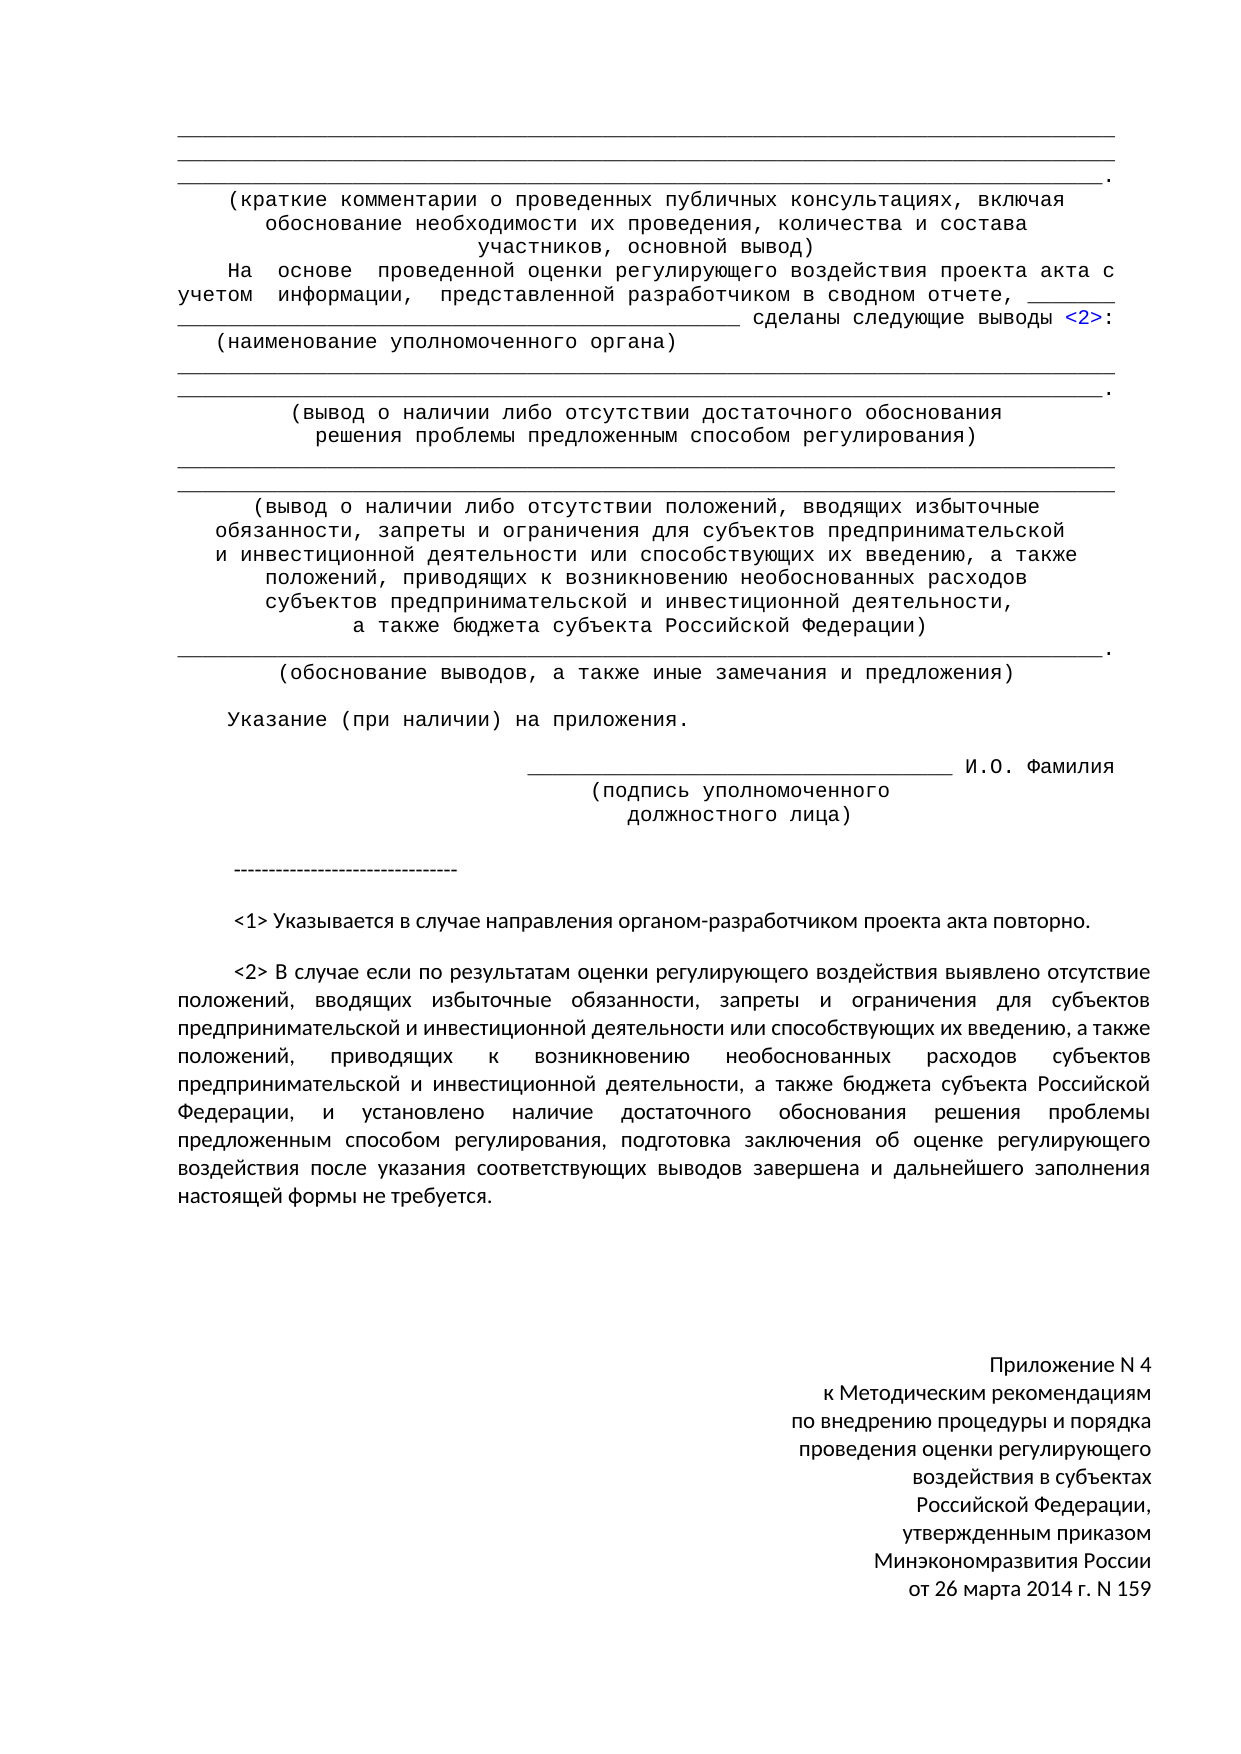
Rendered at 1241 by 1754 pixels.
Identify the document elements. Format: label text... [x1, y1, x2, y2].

text должностного лица) [177, 804, 1152, 827]
text ___________________________________________________________________________ [177, 354, 1152, 378]
text учетом информации, представленной разработчиком в сводном отчете, _______ [177, 284, 1152, 307]
text (наименование уполномоченного органа) [177, 331, 1152, 354]
text Российской Федерации, [177, 1490, 1152, 1518]
text положений, приводящих к возникновению необоснованных расходов [177, 567, 1152, 591]
text проведения оценки регулирующего [177, 1434, 1152, 1462]
text обоснование необходимости их проведения, количества и состава [177, 213, 1152, 236]
text На основе проведенной оценки регулирующего воздействия проекта акта с [177, 260, 1152, 284]
text ___________________________________________________________________________ [177, 449, 1152, 473]
text __________________________________________________________________________. [177, 165, 1152, 189]
text к Методическим рекомендациям [177, 1378, 1152, 1406]
text (подпись уполномоченного [177, 780, 1152, 804]
text (вывод о наличии либо отсутствии достаточного обоснования [177, 402, 1152, 426]
text ___________________________________________________________________________ [177, 473, 1152, 496]
text утвержденным приказом [177, 1518, 1152, 1546]
text (вывод о наличии либо отсутствии положений, вводящих избыточные [177, 496, 1152, 520]
text от 26 марта 2014 г. N 159 [177, 1574, 1152, 1602]
text (краткие комментарии о проведенных публичных консультациях, включая [177, 189, 1152, 213]
text _____________________________________________ сделаны следующие выводы <2>: [177, 307, 1152, 331]
text обязанности, запреты и ограничения для субъектов предпринимательской [177, 520, 1152, 544]
text и инвестиционной деятельности или способствующих их введению, а также [177, 544, 1152, 567]
text __________________________________________________________________________. [177, 378, 1152, 402]
text субъектов предпринимательской и инвестиционной деятельности, [177, 591, 1152, 615]
text -------------------------------- [177, 856, 1152, 883]
text решения проблемы предложенным способом регулирования) [177, 426, 1152, 449]
text __________________________________________________________________________. [177, 638, 1152, 662]
text ___________________________________________________________________________ [177, 118, 1152, 142]
text Указание (при наличии) на приложения. [177, 709, 1152, 733]
text а также бюджета субъекта Российской Федерации) [177, 615, 1152, 638]
text __________________________________ И.О. Фамилия [177, 757, 1152, 780]
text ___________________________________________________________________________ [177, 142, 1152, 165]
text (обоснование выводов, а также иные замечания и предложения) [177, 662, 1152, 686]
text <1> Указывается в случае направления органом-разработчиком проекта акта повторно. [177, 906, 1152, 934]
text Минэкономразвития России [177, 1546, 1152, 1574]
text Приложение N 4 [177, 1350, 1152, 1378]
text <2> В случае если по результатам оценки регулирующего воздействия выявлено отсутствие положений, вводящих избыточные обязанности, запреты и ограничения для субъектов предпринимательской и инвестиционной деятельности или способствующих их введению, а также положений, приводящих к возникновению необоснованных расходов субъектов предпринимательской и инвестиционной деятельности, а также бюджета субъекта Российской Федерации, и установлено наличие достаточного обоснования решения проблемы предложенным способом регулирования, подготовка заключения об оценке регулирующего воздействия после указания соответствующих выводов завершена и дальнейшего заполнения настоящей формы не требуется. [177, 957, 1152, 1209]
text участников, основной вывод) [177, 236, 1152, 260]
text по внедрению процедуры и порядка [177, 1406, 1152, 1434]
text воздействия в субъектах [177, 1462, 1152, 1490]
